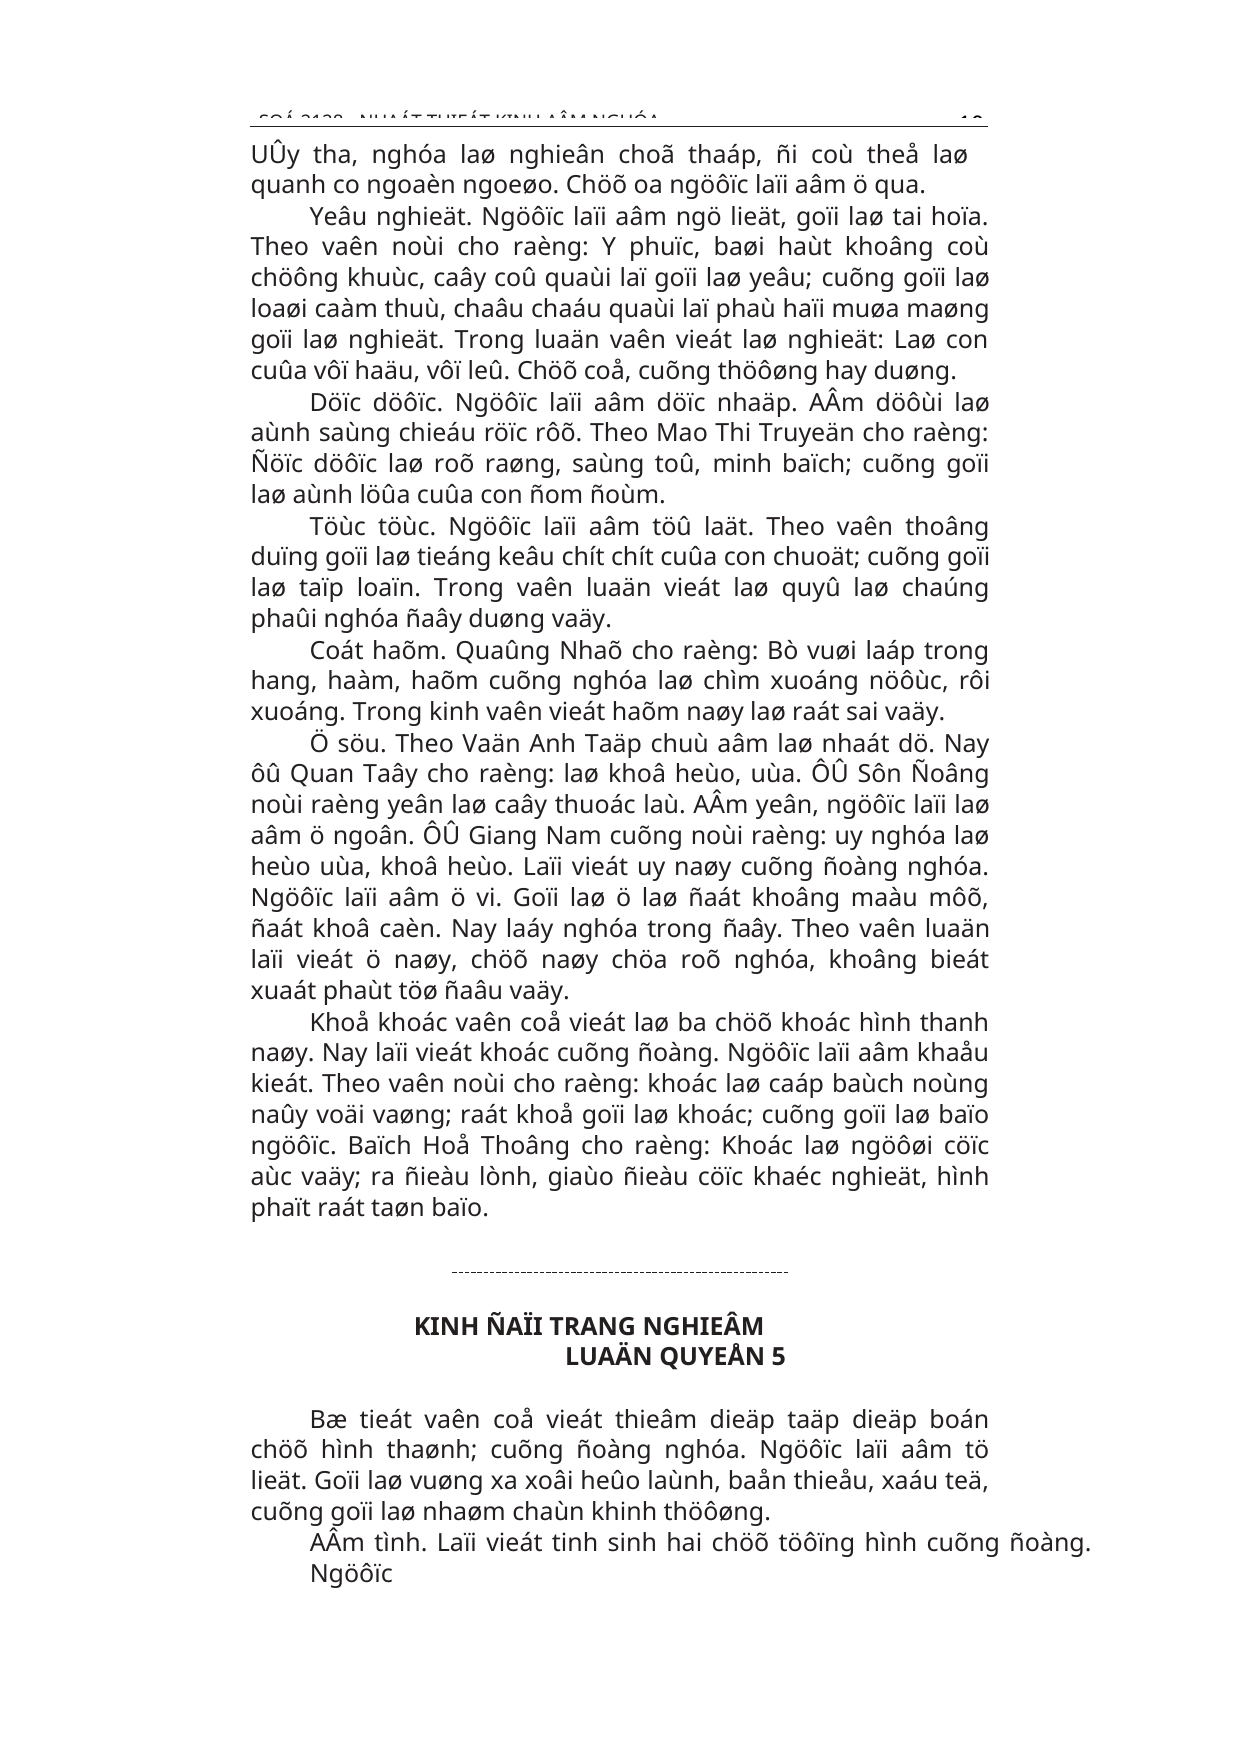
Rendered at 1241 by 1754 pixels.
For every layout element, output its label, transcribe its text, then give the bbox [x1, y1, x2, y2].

text Döïc döôïc. Ngöôïc laïi aâm döïc nhaäp. AÂm döôùi laø aùnh saùng chieáu röïc rôõ. Theo Mao Thi Truyeän cho raèng: Ñöïc döôïc laø roõ raøng, saùng toû, minh baïch; cuõng goïi laø aùnh löûa cuûa con ñom ñoùm. [250, 387, 990, 511]
subtitle KINH ÑAÏI TRANG NGHIEÂM LUAÄN QUYEÅN 5 [413, 1311, 828, 1373]
text Coát haõm. Quaûng Nhaõ cho raèng: Bò vuøi laáp trong hang, haàm, haõm cuõng nghóa laø chìm xuoáng nöôùc, rôi xuoáng. Trong kinh vaên vieát haõm naøy laø raát sai vaäy. [250, 635, 990, 728]
text Khoå khoác vaên coå vieát laø ba chöõ khoác hình thanh naøy. Nay laïi vieát khoác cuõng ñoàng. Ngöôïc laïi aâm khaåu kieát. Theo vaên noùi cho raèng: khoác laø caáp baùch noùng naûy voäi vaøng; raát khoå goïi laø khoác; cuõng goïi laø baïo ngöôïc. Baïch Hoå Thoâng cho raèng: Khoác laø ngöôøi cöïc aùc vaäy; ra ñieàu lònh, giaùo ñieàu cöïc khaéc nghieät, hình phaït raát taøn baïo. [250, 1007, 990, 1224]
text AÂm tình. Laïi vieát tinh sinh hai chöõ töôïng hình cuõng ñoàng. Ngöôïc [309, 1527, 1092, 1588]
text Bæ tieát vaên coå vieát thieâm dieäp taäp dieäp boán chöõ hình thaønh; cuõng ñoàng nghóa. Ngöôïc laïi aâm tö lieät. Goïi laø vuøng xa xoâi heûo laùnh, baån thieåu, xaáu teä, cuõng goïi laø nhaøm chaùn khinh thöôøng. [250, 1403, 990, 1527]
text Ö söu. Theo Vaän Anh Taäp chuù aâm laø nhaát dö. Nay ôû Quan Taây cho raèng: laø khoâ heùo, uùa. ÔÛ Sôn Ñoâng noùi raèng yeân laø caây thuoác laù. AÂm yeân, ngöôïc laïi laø aâm ö ngoân. ÔÛ Giang Nam cuõng noùi raèng: uy nghóa laø heùo uùa, khoâ heùo. Laïi vieát uy naøy cuõng ñoàng nghóa. Ngöôïc laïi aâm ö vi. Goïi laø ö laø ñaát khoâng maàu môõ, ñaát khoâ caèn. Nay laáy nghóa trong ñaây. Theo vaên luaän laïi vieát ö naøy, chöõ naøy chöa roõ nghóa, khoâng bieát xuaát phaùt töø ñaâu vaäy. [250, 728, 990, 1007]
text UÛy tha, nghóa laø nghieân choã thaáp, ñi coù theå laø quanh co ngoaèn ngoeøo. Chöõ oa ngöôïc laïi aâm ö qua. [250, 138, 969, 200]
text Yeâu nghieät. Ngöôïc laïi aâm ngö lieät, goïi laø tai hoïa. Theo vaên noùi cho raèng: Y phuïc, baøi haùt khoâng coù chöông khuùc, caây coû quaùi laï goïi laø yeâu; cuõng goïi laø loaøi caàm thuù, chaâu chaáu quaùi laï phaù haïi muøa maøng goïi laø nghieät. Trong luaän vaên vieát laø nghieät: Laø con cuûa vôï haäu, vôï leû. Chöõ coå, cuõng thöôøng hay duøng. [250, 200, 990, 387]
text Töùc töùc. Ngöôïc laïi aâm töû laät. Theo vaên thoâng duïng goïi laø tieáng keâu chít chít cuûa con chuoät; cuõng goïi laø taïp loaïn. Trong vaên luaän vieát laø quyû laø chaúng phaûi nghóa ñaây duøng vaäy. [250, 511, 990, 635]
